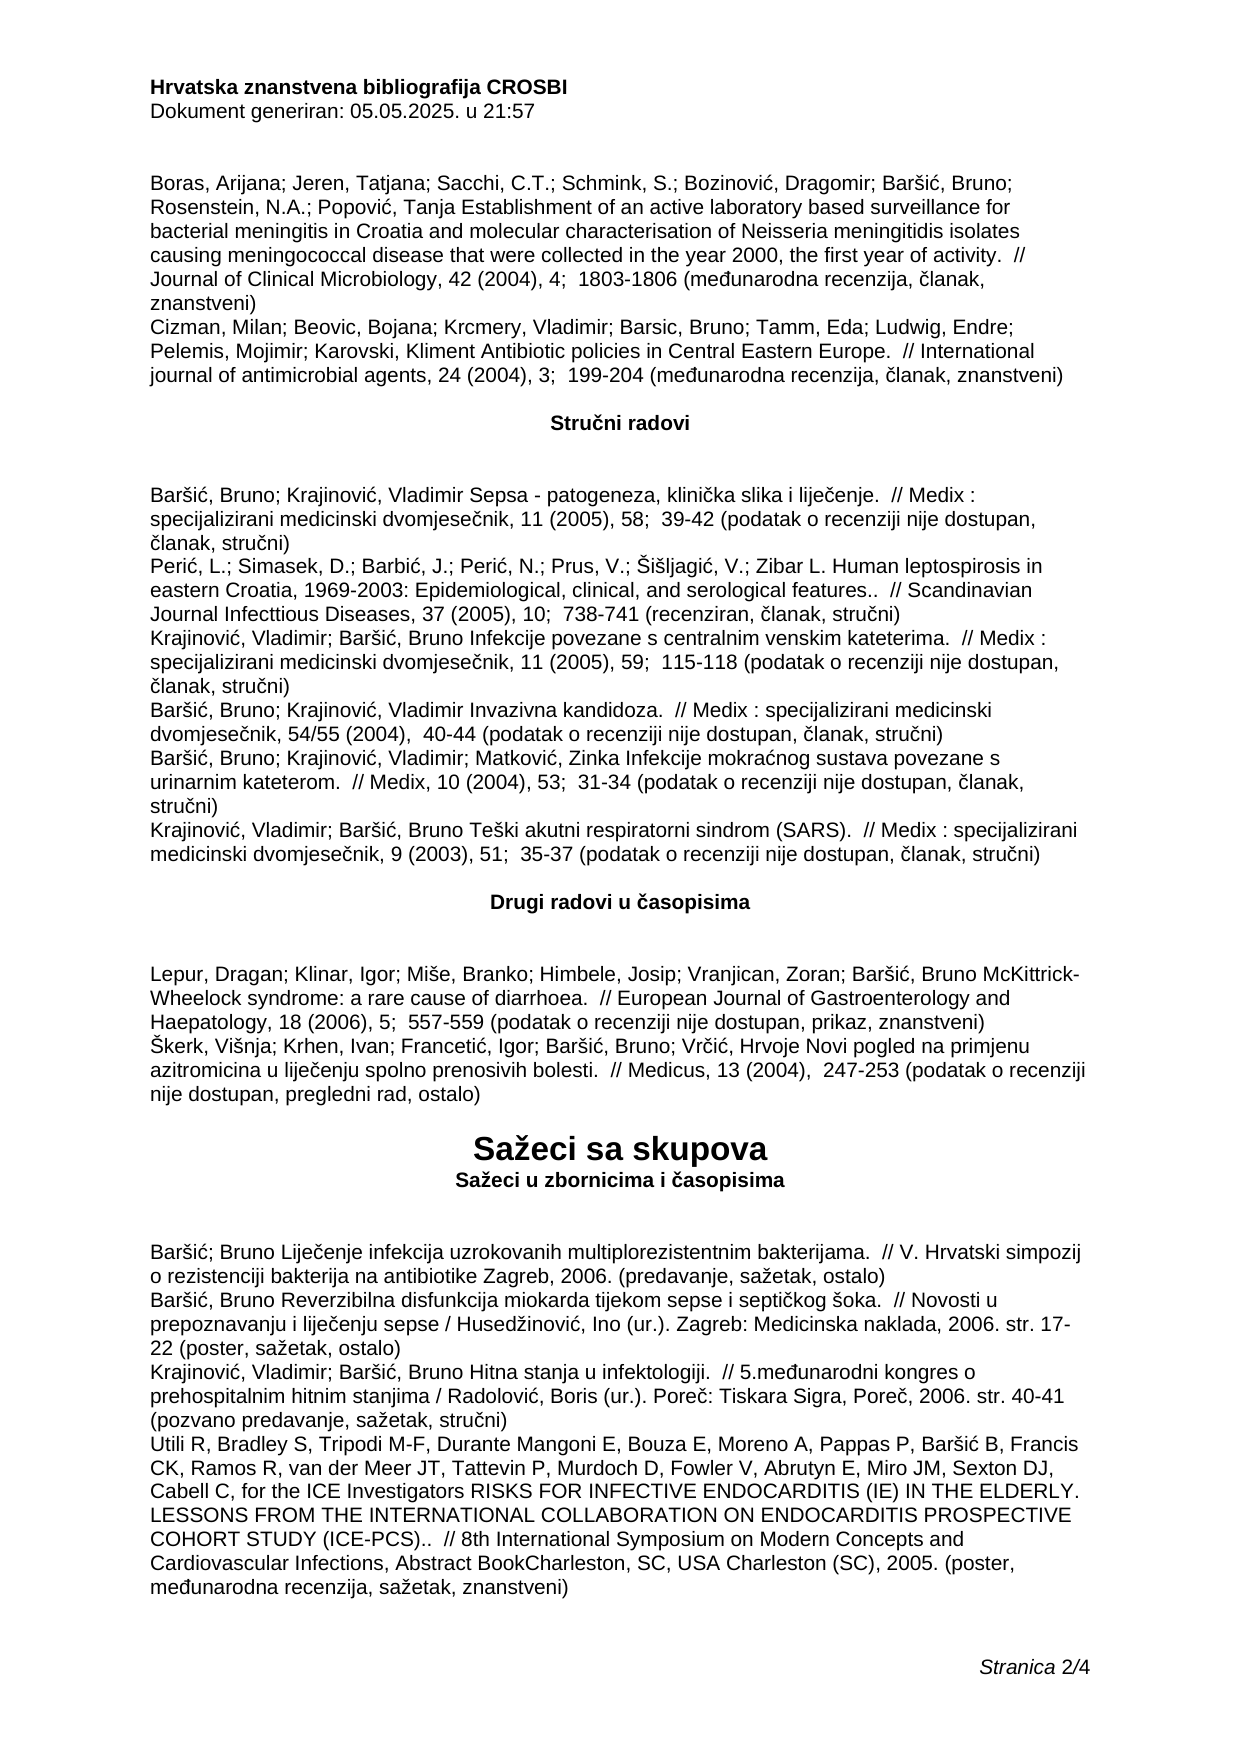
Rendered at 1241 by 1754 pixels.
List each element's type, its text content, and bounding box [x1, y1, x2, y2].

text Škerk, Višnja; Krhen, Ivan; Francetić, Igor; Baršić, Bruno; Vrčić, Hrvoje [150, 1033, 1090, 1105]
subtitle Drugi radovi u časopisima [150, 890, 1090, 914]
text Lepur, Dragan; Klinar, Igor; Miše, Branko; Himbele, Josip; Vranjican, Zoran; Baršić, Bruno [150, 962, 1090, 1033]
text Cizman, Milan; Beovic, Bojana; Krcmery, Vladimir; Barsic, Bruno; Tamm, Eda; Ludwig, Endre; Pelemis, Mojimir; Karovski, Kliment [150, 315, 1090, 387]
text Perić, L.; Simasek, D.; Barbić, J.; Perić, N.; Prus, V.; Šišljagić, V.; Zibar L. [150, 554, 1090, 626]
subtitle Sažeci sa skupova [150, 1129, 1090, 1168]
text Baršić; Bruno [150, 1240, 1090, 1288]
subtitle Stručni radovi [150, 411, 1090, 434]
text Baršić, Bruno; Krajinović, Vladimir; Matković, Zinka [150, 746, 1090, 818]
text Krajinović, Vladimir; Baršić, Bruno [150, 1359, 1090, 1431]
subtitle Sažeci u zbornicima i časopisima [150, 1168, 1090, 1192]
text Baršić, Bruno; Krajinović, Vladimir [150, 482, 1090, 554]
text Boras, Arijana; Jeren, Tatjana; Sacchi, C.T.; Schmink, S.; Bozinović, Dragomir; Baršić, Bruno; Rosenstein, N.A.; Popović, Tanja [150, 171, 1090, 315]
text Krajinović, Vladimir; Baršić, Bruno [150, 626, 1090, 698]
text Baršić, Bruno [150, 1288, 1090, 1359]
text Krajinović, Vladimir; Baršić, Bruno [150, 818, 1090, 866]
text Utili R, Bradley S, Tripodi M-F, Durante Mangoni E, Bouza E, Moreno A, Pappas P, Baršić B, Francis CK, Ramos R, van der Meer JT, Tattevin P, Murdoch D, Fowler V, Abrutyn E, Miro JM, Sexton DJ, Cabell C, for the ICE Investigators [150, 1431, 1090, 1599]
text Baršić, Bruno; Krajinović, Vladimir [150, 698, 1090, 746]
